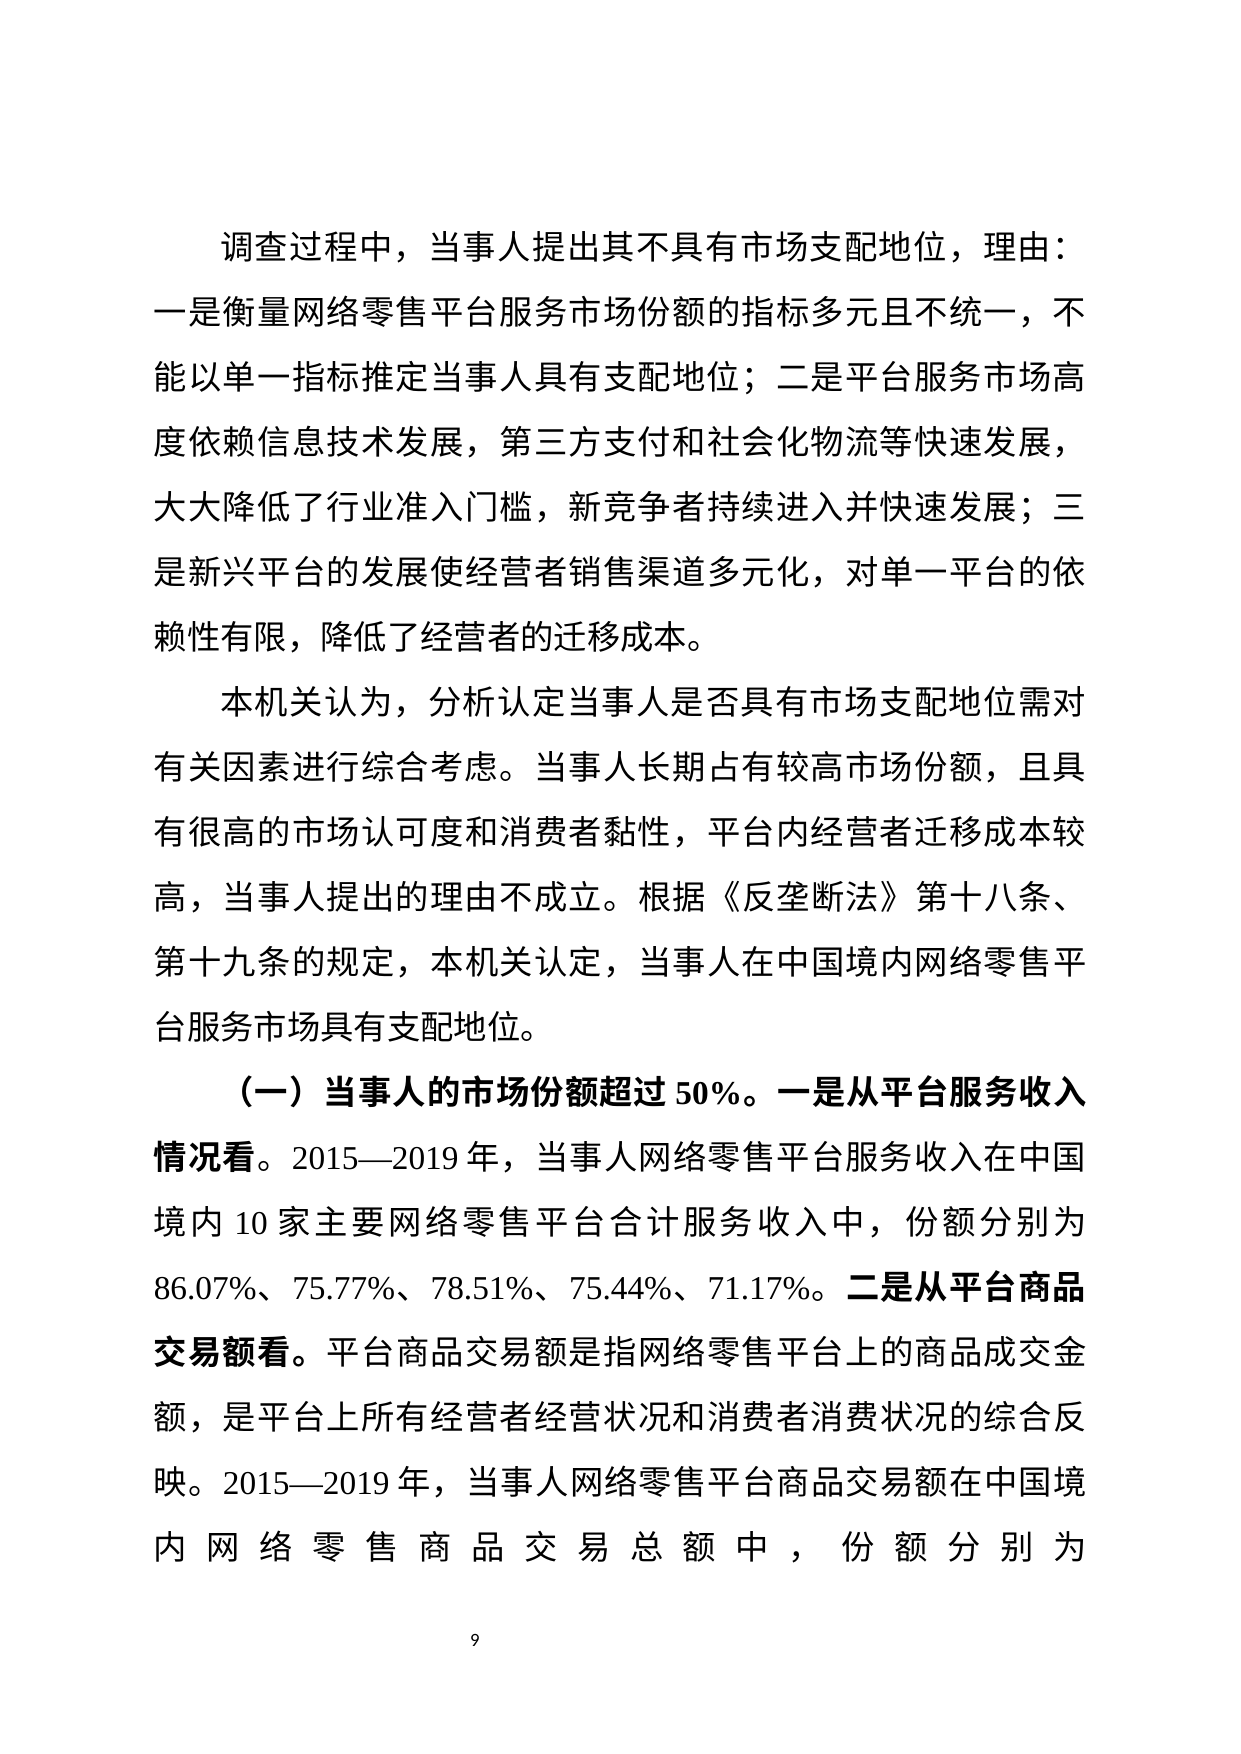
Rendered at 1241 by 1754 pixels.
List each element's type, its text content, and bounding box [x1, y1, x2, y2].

text 调查过程中，当事人提出其不具有市场支配地位，理由：一是衡量网络零售平台服务市场份额的指标多元且不统一，不能以单一指标推定当事人具有支配地位；二是平台服务市场高度依赖信息技术发展，第三方支付和社会化物流等快速发展，大大降低了行业准入门槛，新竞争者持续进入并快速发展；三是新兴平台的发展使经营者销售渠道多元化，对单一平台的依赖性有限，降低了经营者的迁移成本。 [153, 212, 1087, 667]
text 本机关认为，分析认定当事人是否具有市场支配地位需对有关因素进行综合考虑。当事人长期占有较高市场份额，且具有很高的市场认可度和消费者黏性，平台内经营者迁移成本较高，当事人提出的理由不成立。根据《反垄断法》第十八条、第十九条的规定，本机关认定，当事人在中国境内网络零售平台服务市场具有支配地位。 [153, 667, 1087, 1057]
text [153, 1057, 1087, 1577]
